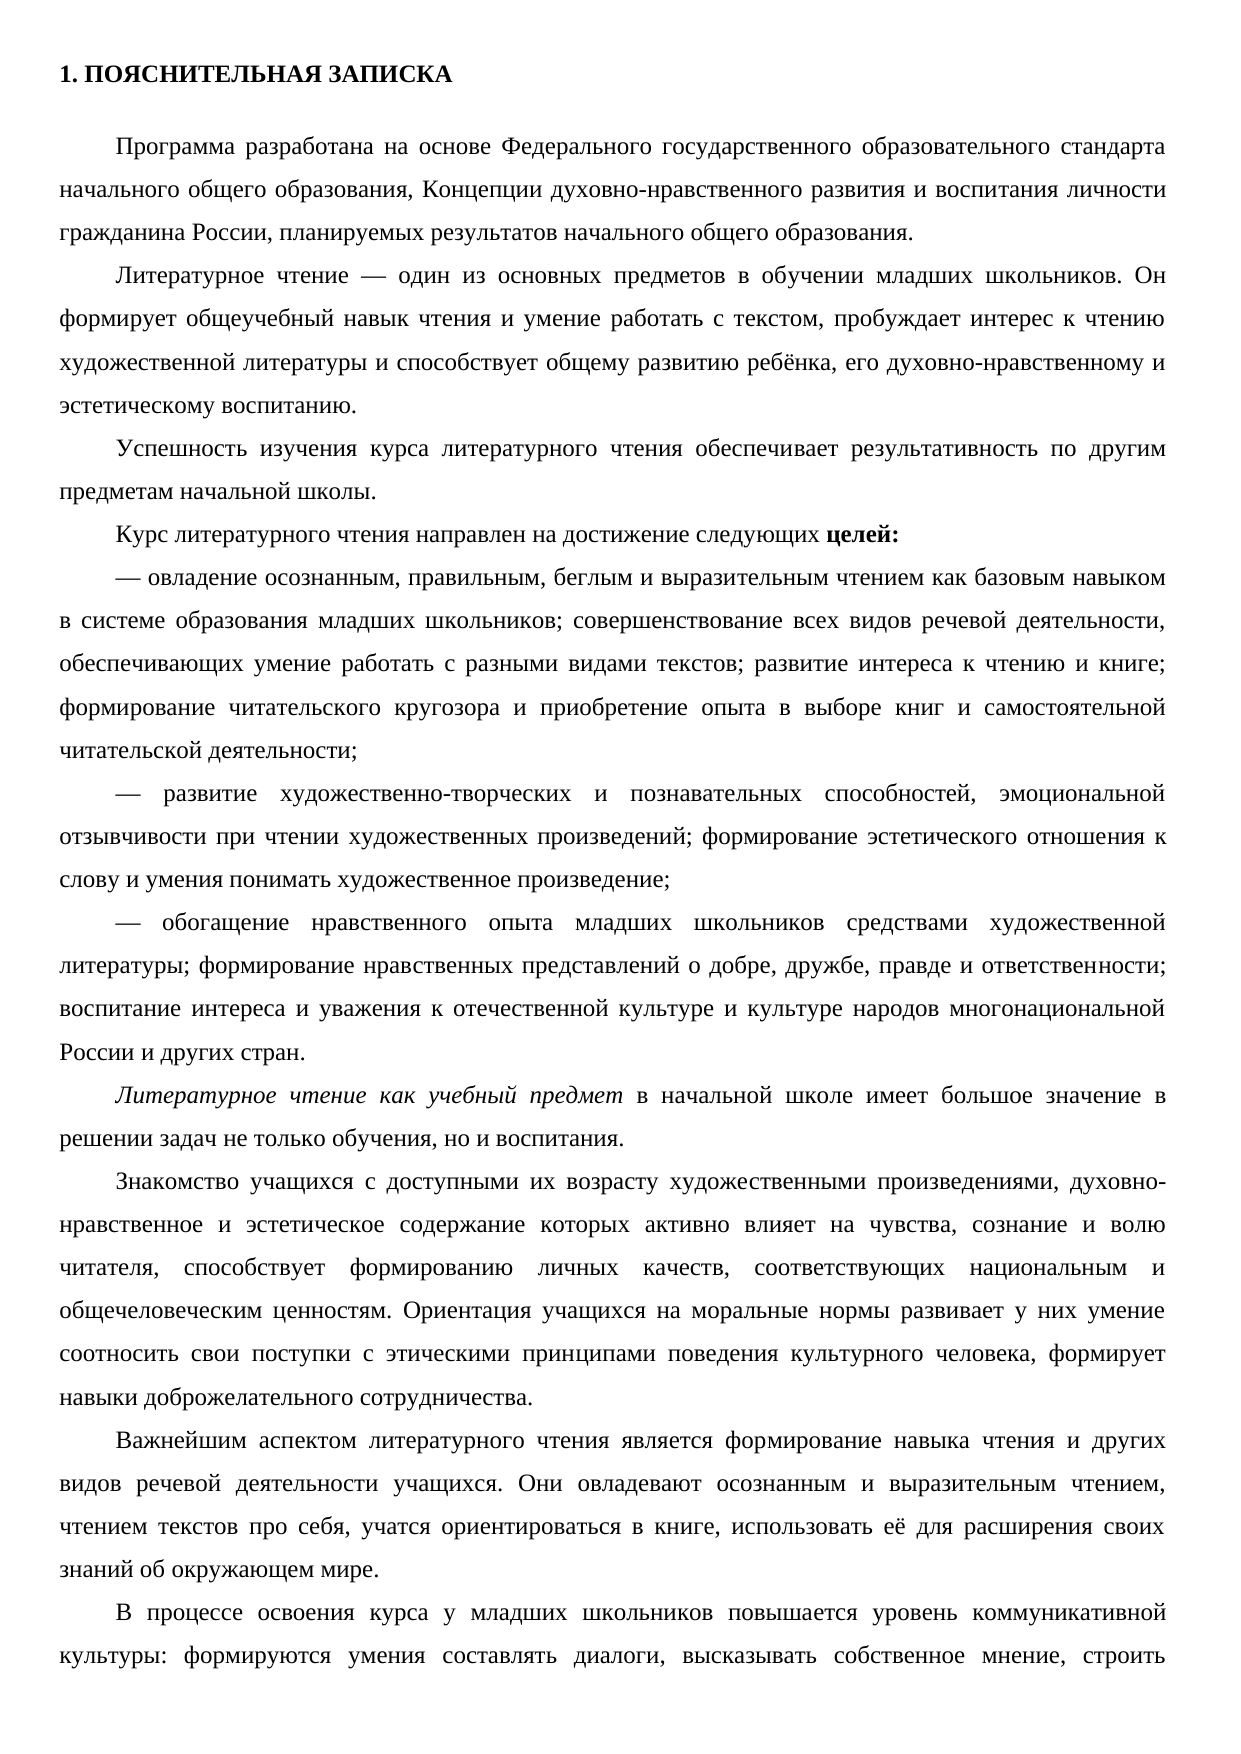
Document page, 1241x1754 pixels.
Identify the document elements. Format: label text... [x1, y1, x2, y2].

text Программа разработана на основе Федерального государственного образовательного стандарта начального общего образования, Концепции духовно-нравственного развития и воспитания личности гражданина России, планируемых результатов начального общего образования. [59, 131, 1166, 246]
text 1. ПОЯСНИТЕЛЬНАЯ ЗАПИСКА [59, 59, 1166, 88]
text Успешность изучения курса литературного чтения обеспечивает результативность по другим предметам начальной школы. [59, 433, 1166, 505]
text Знакомство учащихся с доступными их возрасту художественными произведениями, духовно-нравственное и эстетическое содержание которых активно влияет на чувства, сознание и волю читателя, способствует формированию личных качеств, соответствующих национальным и общечеловеческим ценностям. Ориентация учащихся на моральные нормы развивает у них умение соотносить свои поступки с этическими принципами поведения культурного человека, формирует навыки доброжелательного сотрудничества. [59, 1166, 1166, 1410]
text Курс литературного чтения направлен на достижение следующих целей: [59, 519, 1166, 548]
text Литературное чтение — один из основных предметов в обучении младших школьников. Он формирует общеучебный навык чтения и умение работать с текстом, пробуждает интерес к чтению художественной литературы и способствует общему развитию ребёнка, его духовно-нравственному и эстетическому воспитанию. [59, 260, 1166, 418]
text — развитие художественно-творческих и познавательных способностей, эмоциональной отзывчивости при чтении художественных произведений; формирование эстетического отношения к слову и умения понимать художественное произведение; [59, 778, 1166, 893]
text Литературное чтение как учебный предмет в начальной школе имеет большое значение в решении задач не только обучения, но и воспитания. [59, 1080, 1166, 1152]
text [59, 1597, 1166, 1669]
text Важнейшим аспектом литературного чтения является формирование навыка чтения и других видов речевой деятельности учащихся. Они овладевают осознанным и выразительным чтением, чтением текстов про себя, учатся ориентироваться в книге, использовать её для расширения своих знаний об окружающем мире. [59, 1425, 1166, 1583]
text — обогащение нравственного опыта младших школьников средствами художественной литературы; формирование нравственных представлений о добре, дружбе, правде и ответственности; воспитание интереса и уважения к отечественной культуре и культуре народов многонациональной России и других стран. [59, 907, 1166, 1065]
text — овладение осознанным, правильным, беглым и выразительным чтением как базовым навыком в системе образования младших школьников; совершенствование всех видов речевой деятельности, обеспечивающих умение работать с разными видами текстов; развитие интереса к чтению и книге; формирование читательского кругозора и приобретение опыта в выборе книг и самостоятельной читательской деятельности; [59, 562, 1166, 763]
